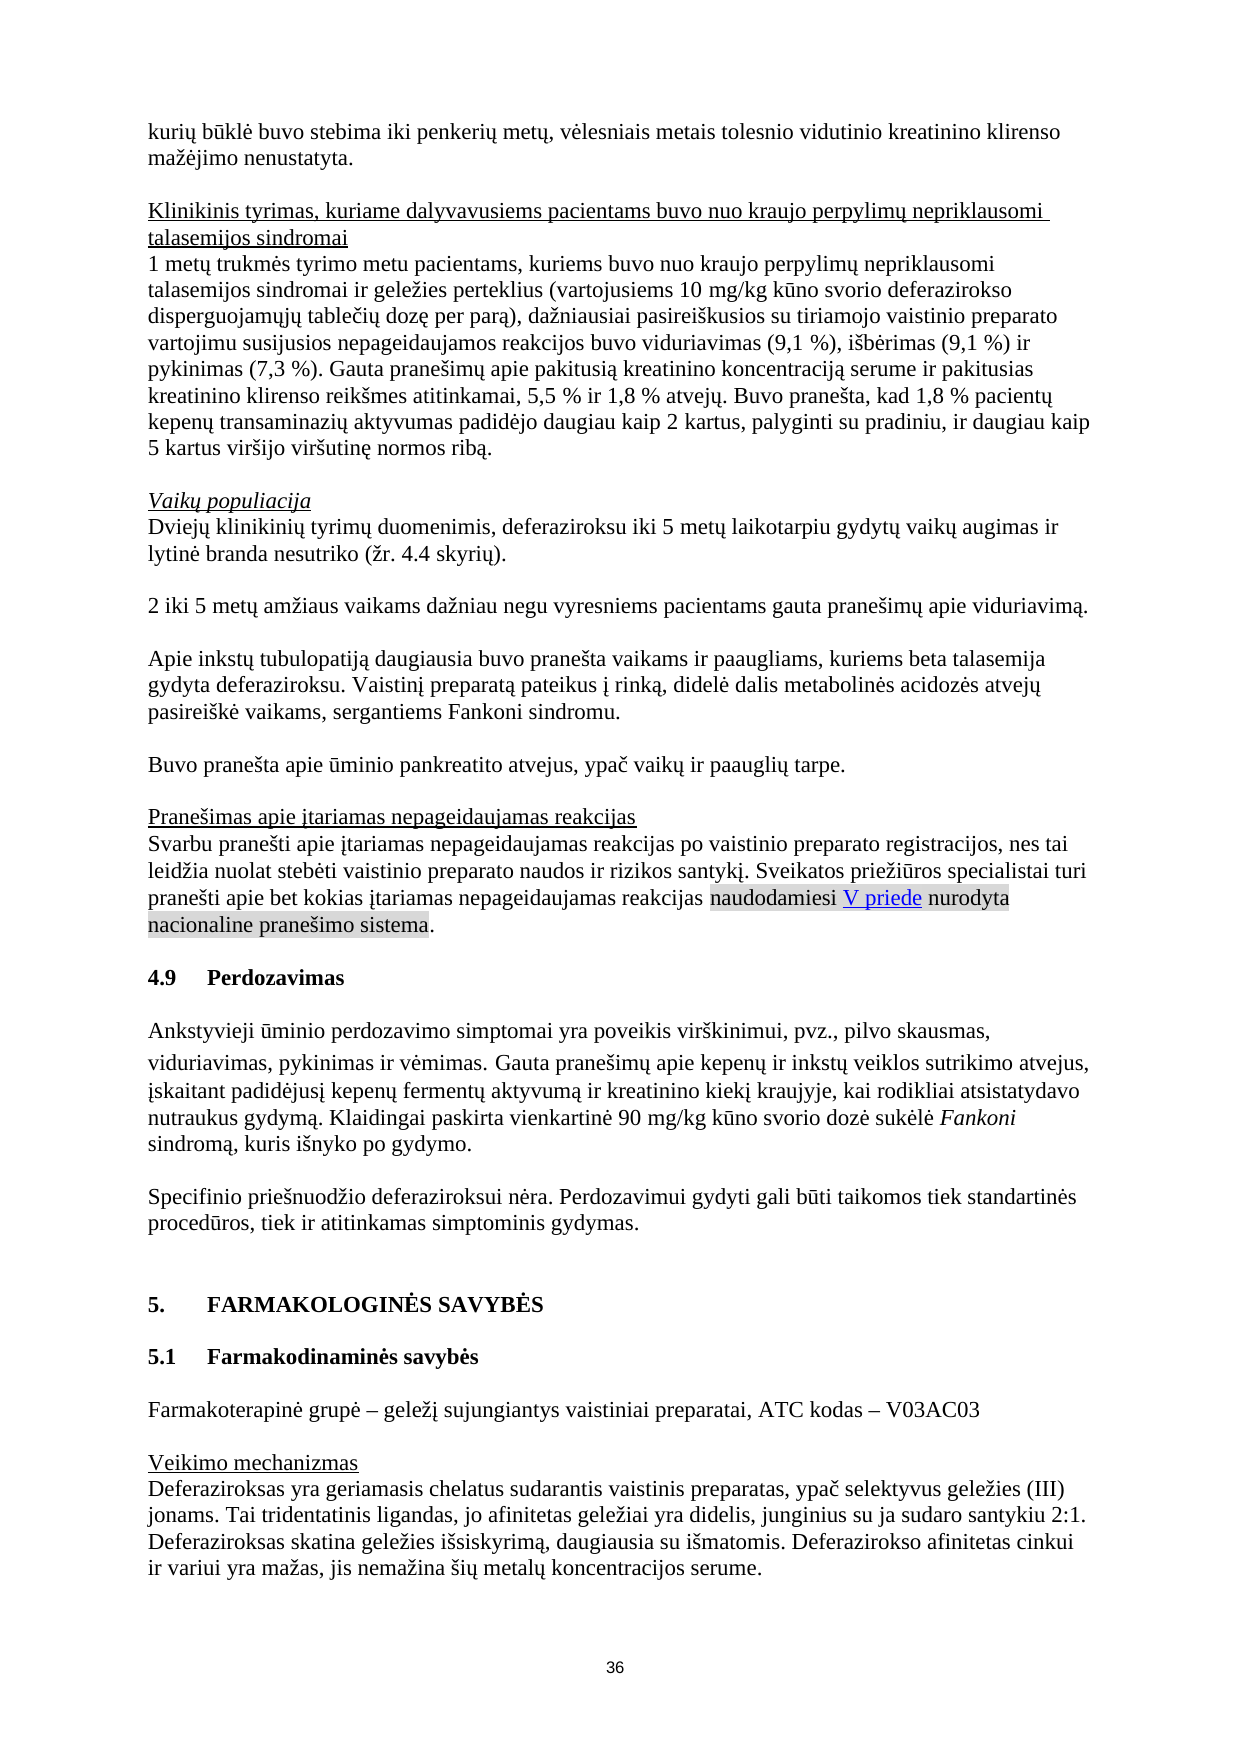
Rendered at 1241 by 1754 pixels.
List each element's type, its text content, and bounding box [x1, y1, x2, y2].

text 4.9 Perdozavimas [148, 964, 1092, 991]
text Vaikų populiacija [148, 487, 1092, 513]
text Apie inkstų tubulopatiją daugiausia buvo pranešta vaikams ir paaugliams, kuriems beta talasemija gydyta deferaziroksu. Vaistinį preparatą pateikus į rinką, didelė dalis metabolinės acidozės atvejų pasireiškė vaikams, sergantiems Fankoni sindromu. [148, 645, 1092, 724]
text Klinikinis tyrimas, kuriame dalyvavusiems pacientams buvo nuo kraujo perpylimų nepriklausomi talasemijos sindromai [148, 197, 1092, 250]
text Svarbu pranešti apie įtariamas nepageidaujamas reakcijas po vaistinio preparato registracijos, nes tai leidžia nuolat stebėti vaistinio preparato naudos ir rizikos santykį. Sveikatos priežiūros specialistai turi pranešti apie bet kokias įtariamas nepageidaujamas reakcijas naudodamiesi V priede nurodyta nacionaline pranešimo sistema. [148, 830, 1092, 938]
text Buvo pranešta apie ūminio pankreatito atvejus, ypač vaikų ir paauglių tarpe. [148, 751, 1092, 777]
text Deferaziroksas yra geriamasis chelatus sudarantis vaistinis preparatas, ypač selektyvus geležies (III) jonams. Tai tridentatinis ligandas, jo afinitetas geležiai yra didelis, junginius su ja sudaro santykiu 2:1. Deferaziroksas skatina geležies išsiskyrimą, daugiausia su išmatomis. Deferazirokso afinitetas cinkui ir variui yra mažas, jis nemažina šių metalų koncentracijos serume. [148, 1475, 1092, 1581]
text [148, 118, 1092, 171]
text Dviejų klinikinių tyrimų duomenimis, deferaziroksu iki 5 metų laikotarpiu gydytų vaikų augimas ir lytinė branda nesutriko (žr. 4.4 skyrių). [148, 513, 1092, 566]
text 1 metų trukmės tyrimo metu pacientams, kuriems buvo nuo kraujo perpylimų nepriklausomi talasemijos sindromai ir geležies perteklius (vartojusiems 10 mg/kg kūno svorio deferazirokso disperguojamųjų tablečių dozę per parą), dažniausiai pasireiškusios su tiriamojo vaistinio preparato vartojimu susijusios nepageidaujamos reakcijos buvo viduriavimas (9,1 %), išbėrimas (9,1 %) ir pykinimas (7,3 %). Gauta pranešimų apie pakitusią kreatinino koncentraciją serume ir pakitusias kreatinino klirenso reikšmes atitinkamai, 5,5 % ir 1,8 % atvejų. Buvo pranešta, kad 1,8 % pacientų kepenų transaminazių aktyvumas padidėjo daugiau kaip 2 kartus, palyginti su pradiniu, ir daugiau kaip 5 kartus viršijo viršutinę normos ribą. [148, 250, 1092, 461]
text Ankstyvieji ūminio perdozavimo simptomai yra poveikis virškinimui, pvz., pilvo skausmas, viduriavimas, pykinimas ir vėmimas. Gauta pranešimų apie kepenų ir inkstų veiklos sutrikimo atvejus, įskaitant padidėjusį kepenų fermentų aktyvumą ir kreatinino kiekį kraujyje, kai rodikliai atsistatydavo nutraukus gydymą. Klaidingai paskirta vienkartinė 90 mg/kg kūno svorio dozė sukėlė Fankoni sindromą, kuris išnyko po gydymo. [148, 1017, 1092, 1157]
text 2 iki 5 metų amžiaus vaikams dažniau negu vyresniems pacientams gauta pranešimų apie viduriavimą. [148, 592, 1092, 619]
text Farmakoterapinė grupė – geležį sujungiantys vaistiniai preparatai, ATC kodas – V03AC03 [148, 1396, 1092, 1422]
text Veikimo mechanizmas [148, 1449, 1092, 1475]
text Pranešimas apie įtariamas nepageidaujamas reakcijas [148, 803, 1092, 830]
text 5. FARMAKOLOGINĖS savybės [148, 1291, 1092, 1317]
text Specifinio priešnuodžio deferaziroksui nėra. Perdozavimui gydyti gali būti taikomos tiek standartinės procedūros, tiek ir atitinkamas simptominis gydymas. [148, 1183, 1092, 1236]
text 5.1 Farmakodinaminės savybės [148, 1343, 1092, 1370]
